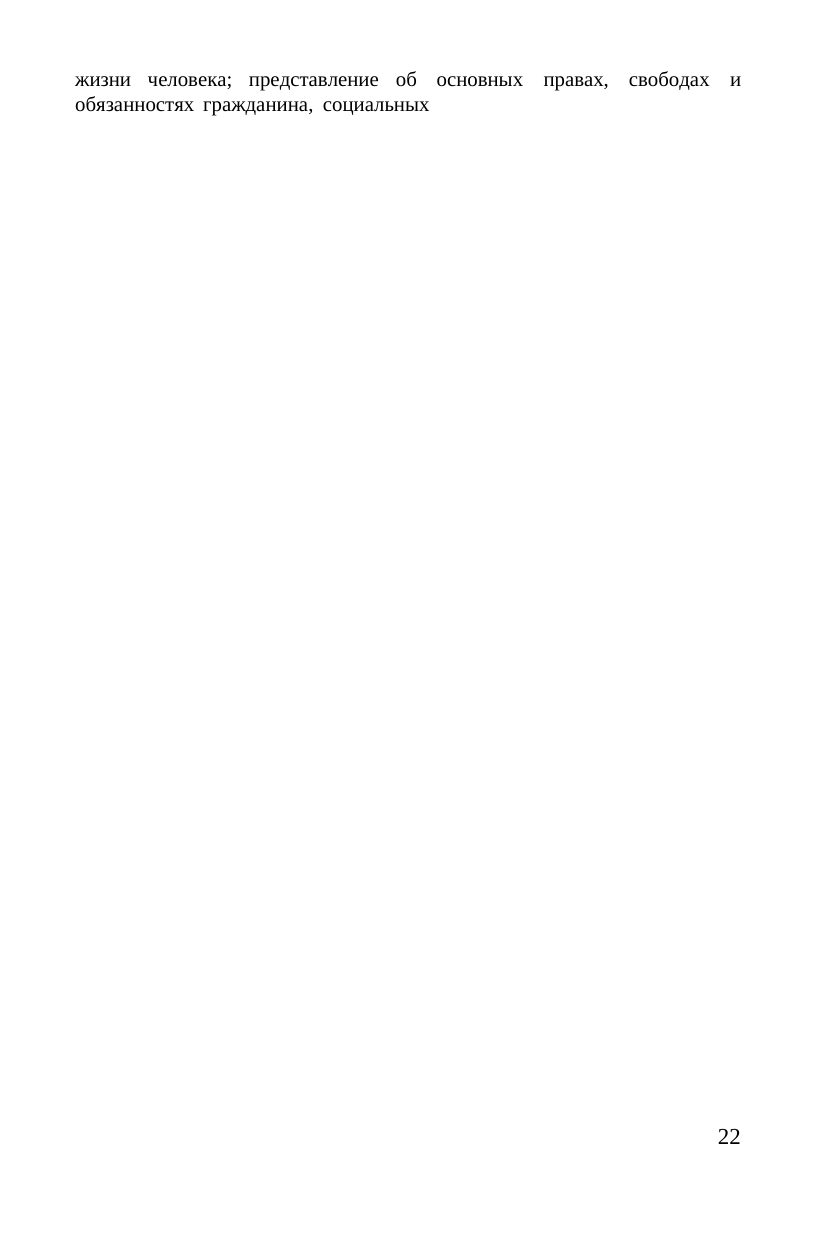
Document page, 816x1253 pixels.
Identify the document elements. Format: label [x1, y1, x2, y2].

text [75, 67, 741, 116]
